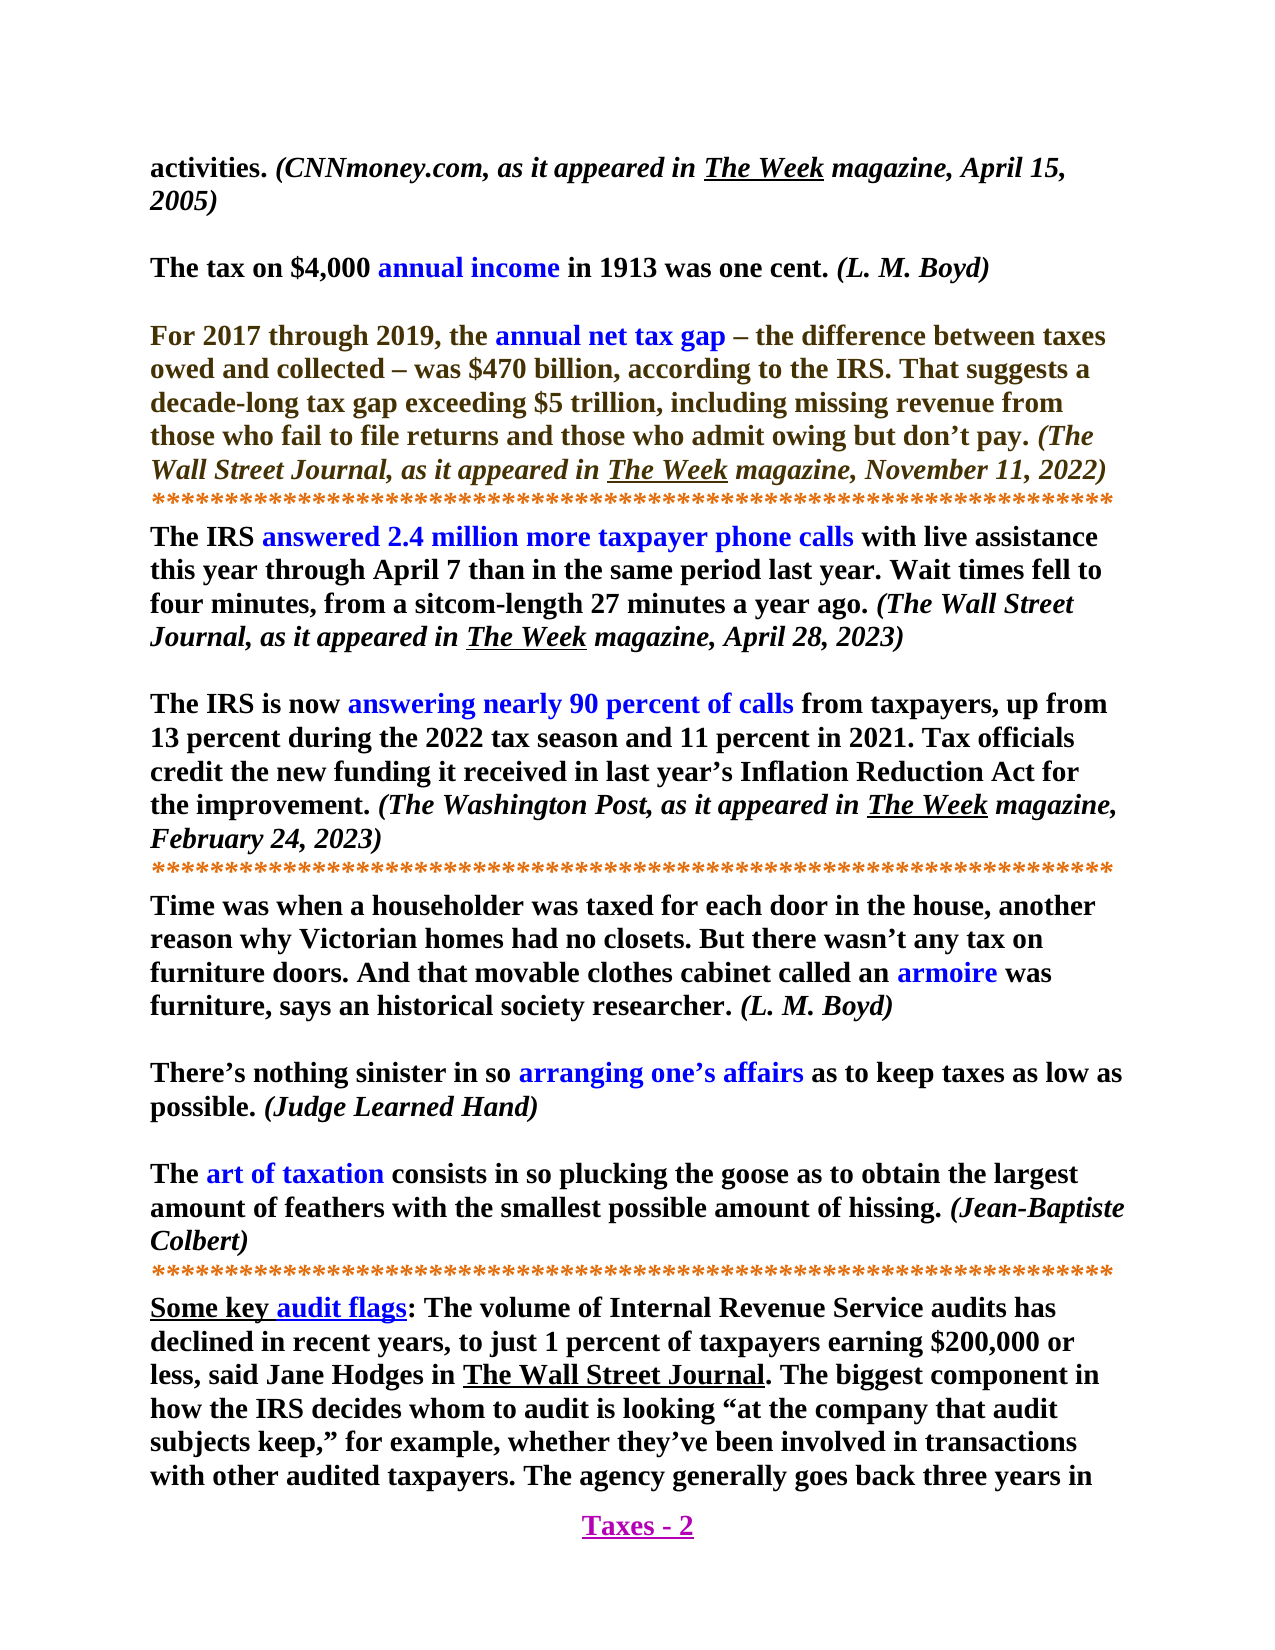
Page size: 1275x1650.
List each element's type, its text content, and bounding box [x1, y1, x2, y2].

text The tax on $4,000 annual income in 1913 was one cent. (L. M. Boyd) [150, 251, 1125, 284]
text ****************************************************************** [150, 1257, 1125, 1290]
text The IRS is now answering nearly 90 percent of calls from taxpayers, up from 13 percent during the 2022 tax season and 11 percent in 2021. Tax officials credit the new funding it received in last year’s Inflation Reduction Act for the improvement. (The Washington Post, as it appeared in The Week magazine, February 24, 2023) [150, 687, 1125, 854]
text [150, 150, 1125, 217]
text For 2017 through 2019, the annual net tax gap – the difference between taxes owed and collected – was $470 billion, according to the IRS. That suggests a decade-long tax gap exceeding $5 trillion, including missing revenue from those who fail to file returns and those who admit owing but don’t pay. (The Wall Street Journal, as it appeared in The Week magazine, November 11, 2022) [150, 318, 1125, 485]
text ****************************************************************** [150, 485, 1125, 519]
text Time was when a householder was taxed for each door in the house, another reason why Victorian homes had no closets. But there wasn’t any tax on furniture doors. And that movable clothes cabinet called an armoire was furniture, says an historical society researcher. (L. M. Boyd) [150, 888, 1125, 1022]
text ****************************************************************** [150, 854, 1125, 888]
text The art of taxation consists in so plucking the goose as to obtain the largest amount of feathers with the smallest possible amount of hissing. (Jean-Baptiste Colbert) [150, 1156, 1125, 1257]
text There’s nothing sinister in so arranging one’s affairs as to keep taxes as low as possible. (Judge Learned Hand) [150, 1056, 1125, 1123]
text The IRS answered 2.4 million more taxpayer phone calls with live assistance this year through April 7 than in the same period last year. Wait times fell to four minutes, from a sitcom-length 27 minutes a year ago. (The Wall Street Journal, as it appeared in The Week magazine, April 28, 2023) [150, 519, 1125, 653]
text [150, 1290, 1125, 1492]
